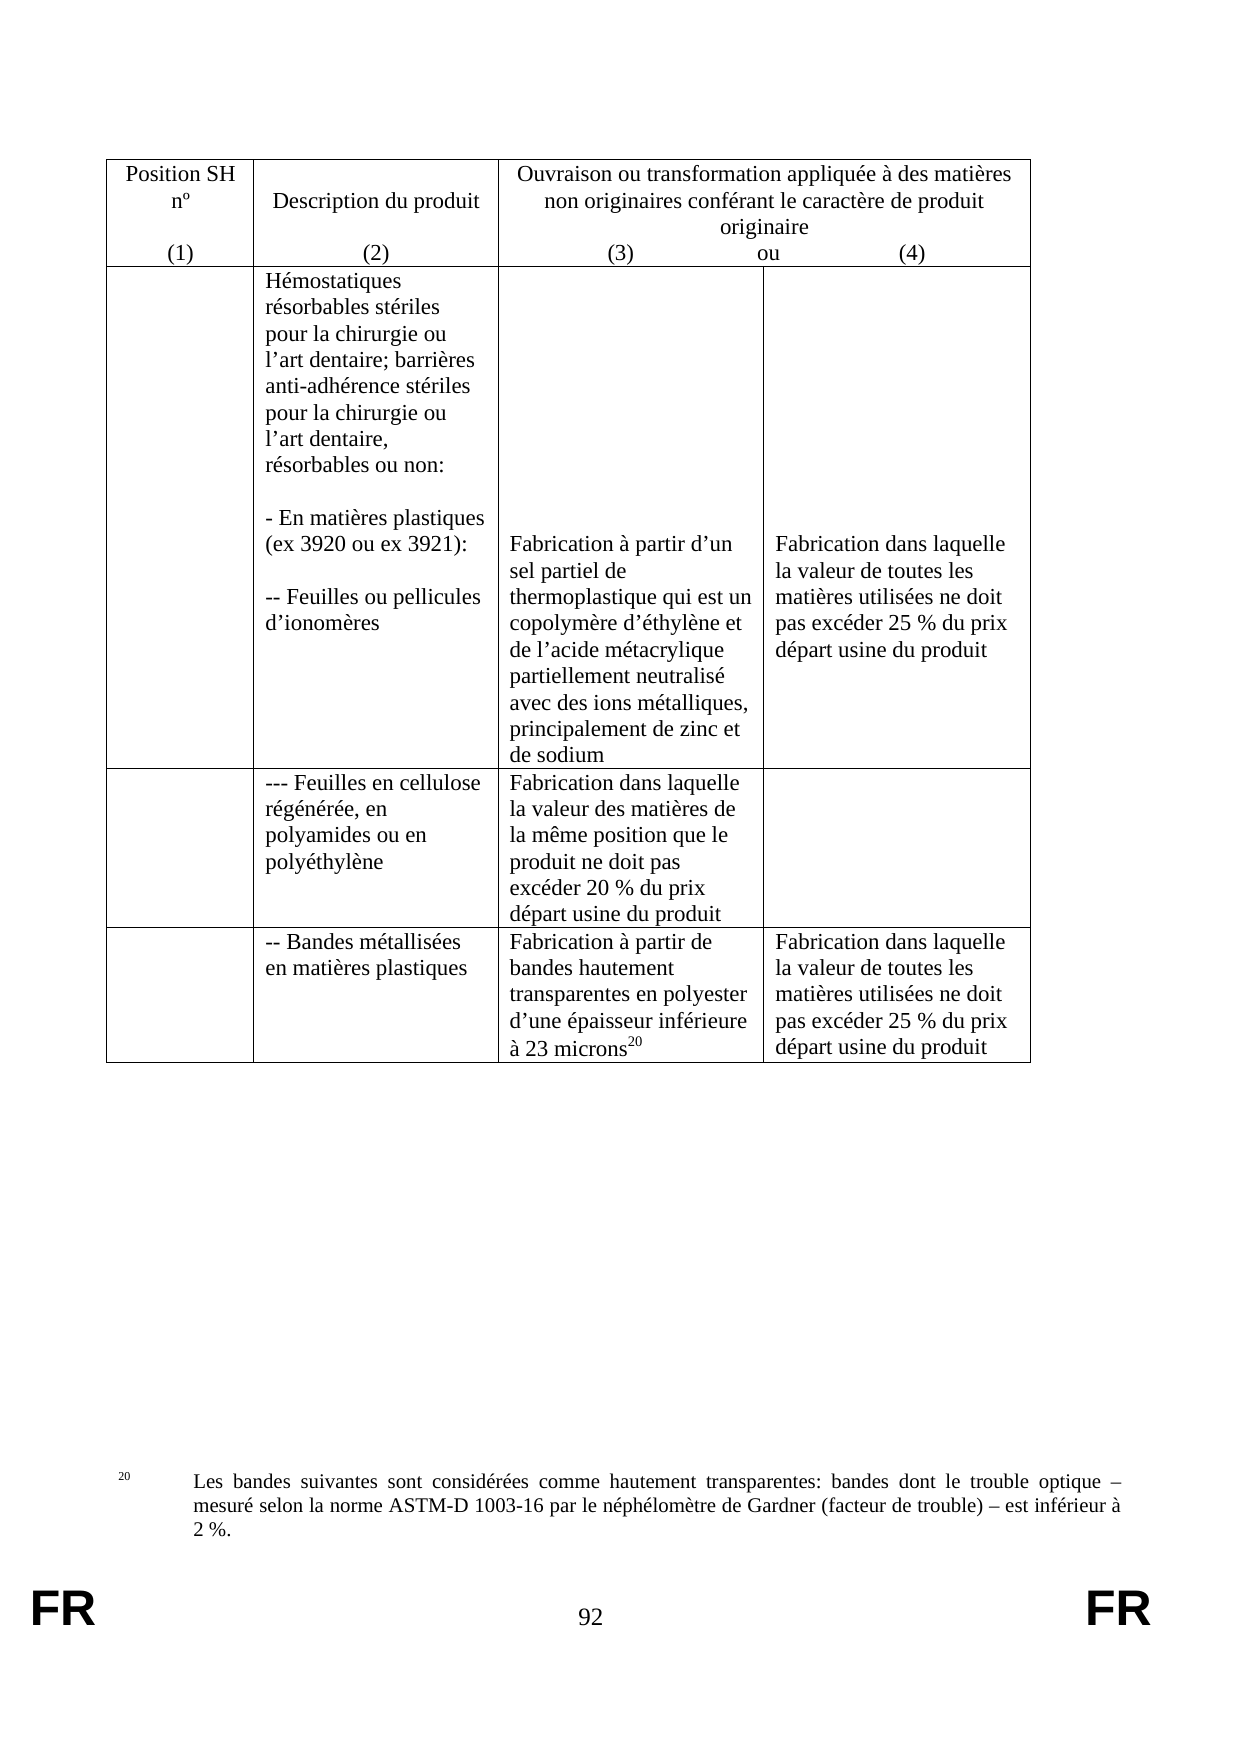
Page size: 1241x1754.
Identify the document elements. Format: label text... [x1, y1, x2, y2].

table_cell [107, 267, 253, 768]
table_header Description du produit [254, 160, 498, 239]
table_cell (4) [793, 240, 1030, 266]
table_cell Fabrication dans laquelle la valeur de toutes les matières utilisées ne doit pas excéder 25 % du prix départ usine du produit [764, 928, 1030, 1062]
table_cell Fabrication dans laquelle la valeur de toutes les matières utilisées ne doit pas excéder 25 % du prix départ usine du produit [764, 267, 1030, 768]
table_cell ou [743, 240, 793, 266]
table_cell [107, 769, 253, 927]
table_header Ouvraison ou transformation appliquée à des matières non originaires conférant le caractère de produit originaire [499, 160, 1030, 239]
table_header Position SH nº [107, 160, 253, 239]
table_cell (1) [107, 240, 253, 266]
table_cell Hémostatiques résorbables stériles pour la chirurgie ou l’art dentaire; barrières anti-adhérence stériles pour la chirurgie ou l’art dentaire, résorbables ou non: - En matières plastiques (ex 3920 ou ex 3921): -- Feuilles ou pellicules d’ionomères [254, 267, 498, 768]
table_cell Fabrication à partir de bandes hautement transparentes en polyester d’une épaisseur inférieure à 23 microns [499, 928, 763, 1062]
table_cell Fabrication à partir d’un sel partiel de thermoplastique qui est un copolymère d’éthylène et de l’acide métacrylique partiellement neutralisé avec des ions métalliques, principalement de zinc et de sodium [499, 267, 763, 768]
table_cell [107, 928, 253, 1062]
table_cell (3) [499, 240, 743, 266]
table_cell Fabrication dans laquelle la valeur des matières de la même position que le produit ne doit pas excéder 20 % du prix départ usine du produit [499, 769, 763, 927]
table_cell [764, 769, 1030, 927]
table_cell --- Feuilles en cellulose régénérée, en polyamides ou en polyéthylène [254, 769, 498, 927]
table_cell (2) [254, 240, 498, 266]
table_cell -- Bandes métallisées en matières plastiques [254, 928, 498, 1062]
